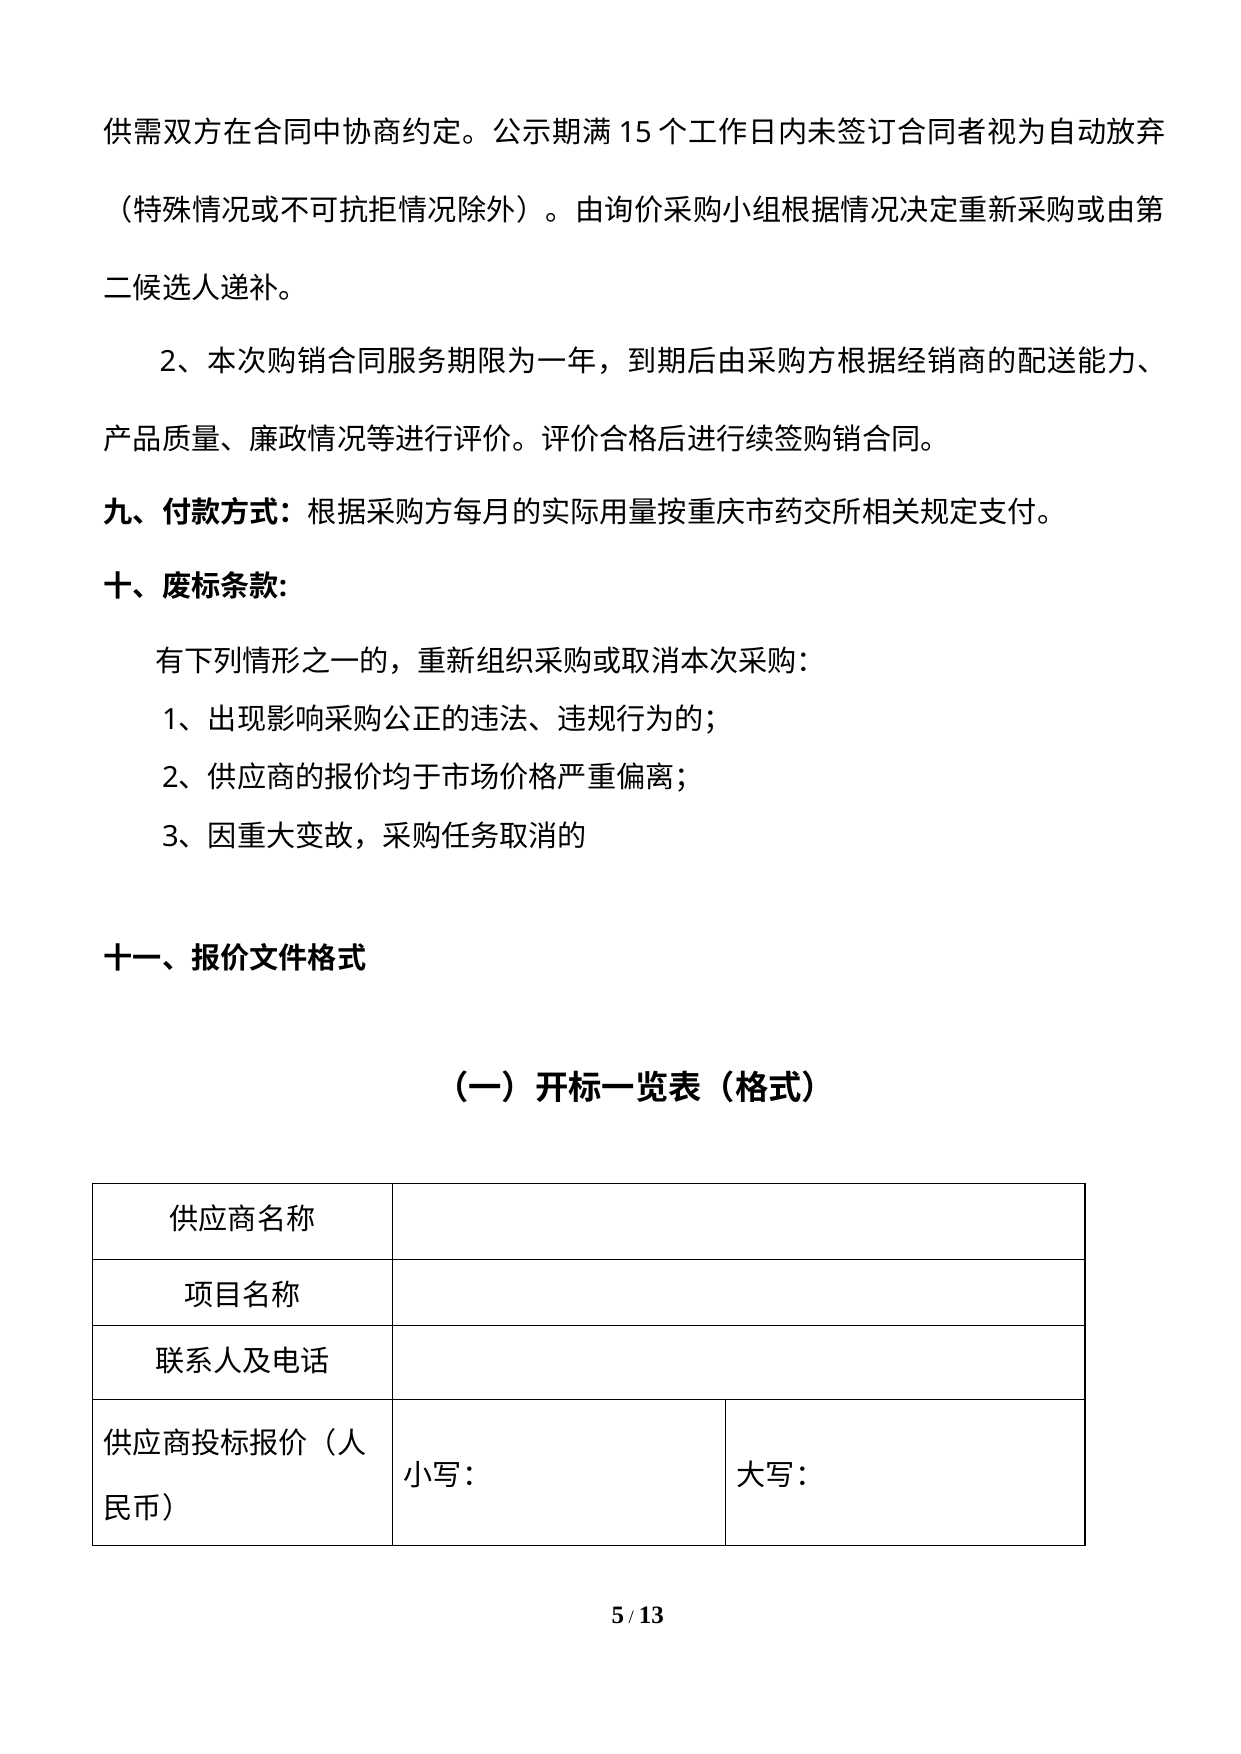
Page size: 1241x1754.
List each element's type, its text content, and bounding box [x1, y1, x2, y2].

table_header [393, 1184, 1084, 1259]
table_cell [393, 1260, 1084, 1325]
text 2、本次购销合同服务期限为一年，到期后由采购方根据经销商的配送能力、产品质量、廉政情况等进行评价。评价合格后进行续签购销合同。 [103, 326, 1167, 469]
table_cell 大写： [726, 1400, 1084, 1545]
text 2、供应商的报价均于市场价格严重偏离； [103, 741, 1167, 799]
table_cell [393, 1326, 1084, 1399]
text 十、废标条款: [103, 551, 1167, 616]
table_cell 项目名称 [93, 1260, 392, 1325]
text 3、因重大变故，采购任务取消的 [103, 799, 1167, 858]
list 开标一览表（格式） [103, 1053, 1167, 1118]
text 十一、报价文件格式 [103, 923, 1167, 988]
text 1、出现影响采购公正的违法、违规行为的； [103, 683, 1167, 741]
text 九、付款方式：根据采购方每月的实际用量按重庆市药交所相关规定支付。 [103, 478, 1167, 543]
table_header 供应商名称 [93, 1184, 392, 1259]
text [103, 97, 1167, 318]
table_cell 小写： [393, 1400, 725, 1545]
table_cell 供应商投标报价（人民币） [93, 1400, 392, 1545]
text 有下列情形之一的，重新组织采购或取消本次采购： [103, 624, 1167, 683]
table_cell 联系人及电话 [93, 1326, 392, 1399]
